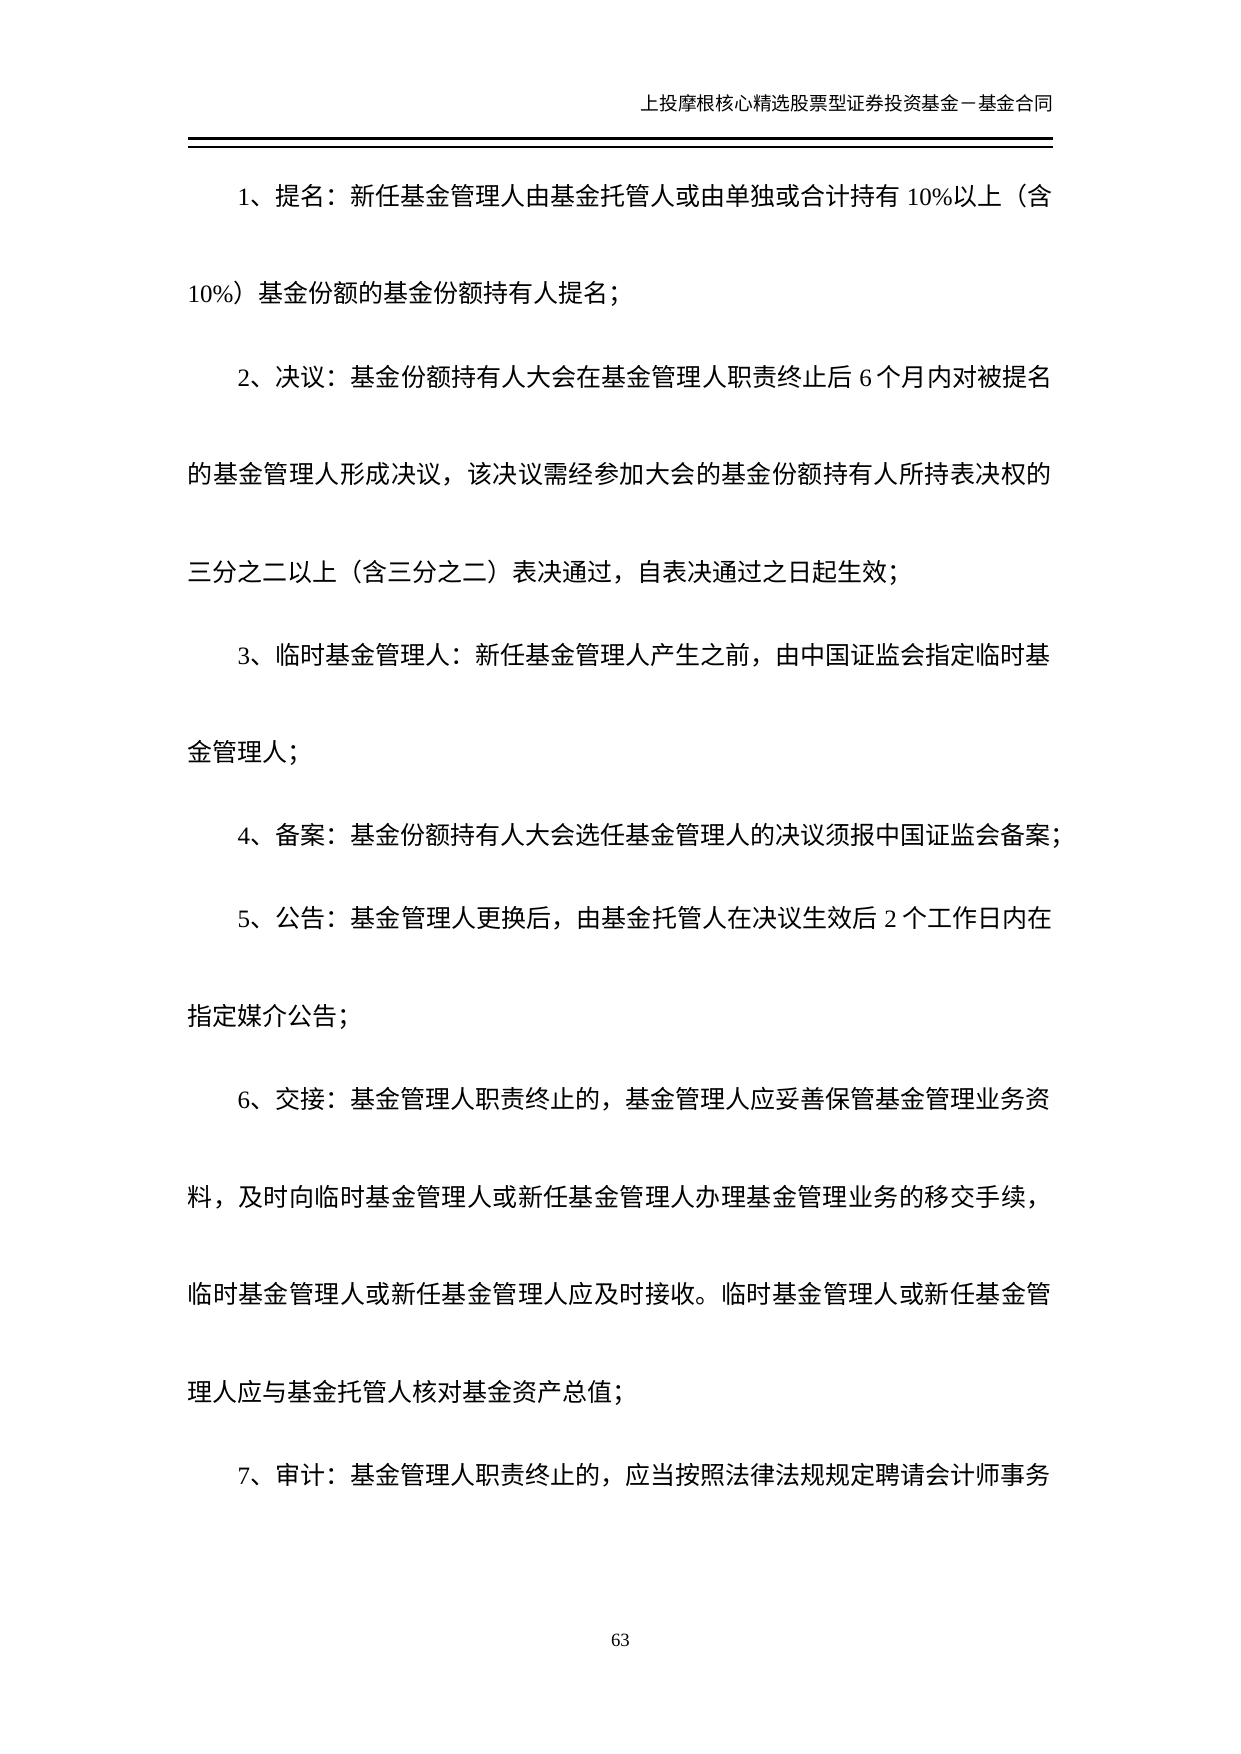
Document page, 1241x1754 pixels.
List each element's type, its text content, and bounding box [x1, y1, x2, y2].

text 6、交接：基金管理人职责终止的，基金管理人应妥善保管基金管理业务资料，及时向临时基金管理人或新任基金管理人办理基金管理业务的移交手续，临时基金管理人或新任基金管理人应及时接收。临时基金管理人或新任基金管理人应与基金托管人核对基金资产总值； [187, 1065, 1053, 1423]
text 3、临时基金管理人：新任基金管理人产生之前，由中国证监会指定临时基金管理人； [187, 621, 1053, 783]
text 1、提名：新任基金管理人由基金托管人或由单独或合计持有10%以上（含10%）基金份额的基金份额持有人提名； [187, 162, 1053, 324]
text 4、备案：基金份额持有人大会选任基金管理人的决议须报中国证监会备案； [187, 801, 1053, 866]
text 5、公告：基金管理人更换后，由基金托管人在决议生效后2个工作日内在指定媒介公告； [187, 884, 1053, 1047]
text 2、决议：基金份额持有人大会在基金管理人职责终止后6个月内对被提名的基金管理人形成决议，该决议需经参加大会的基金份额持有人所持表决权的三分之二以上（含三分之二）表决通过，自表决通过之日起生效； [187, 343, 1053, 603]
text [187, 1441, 1053, 1506]
